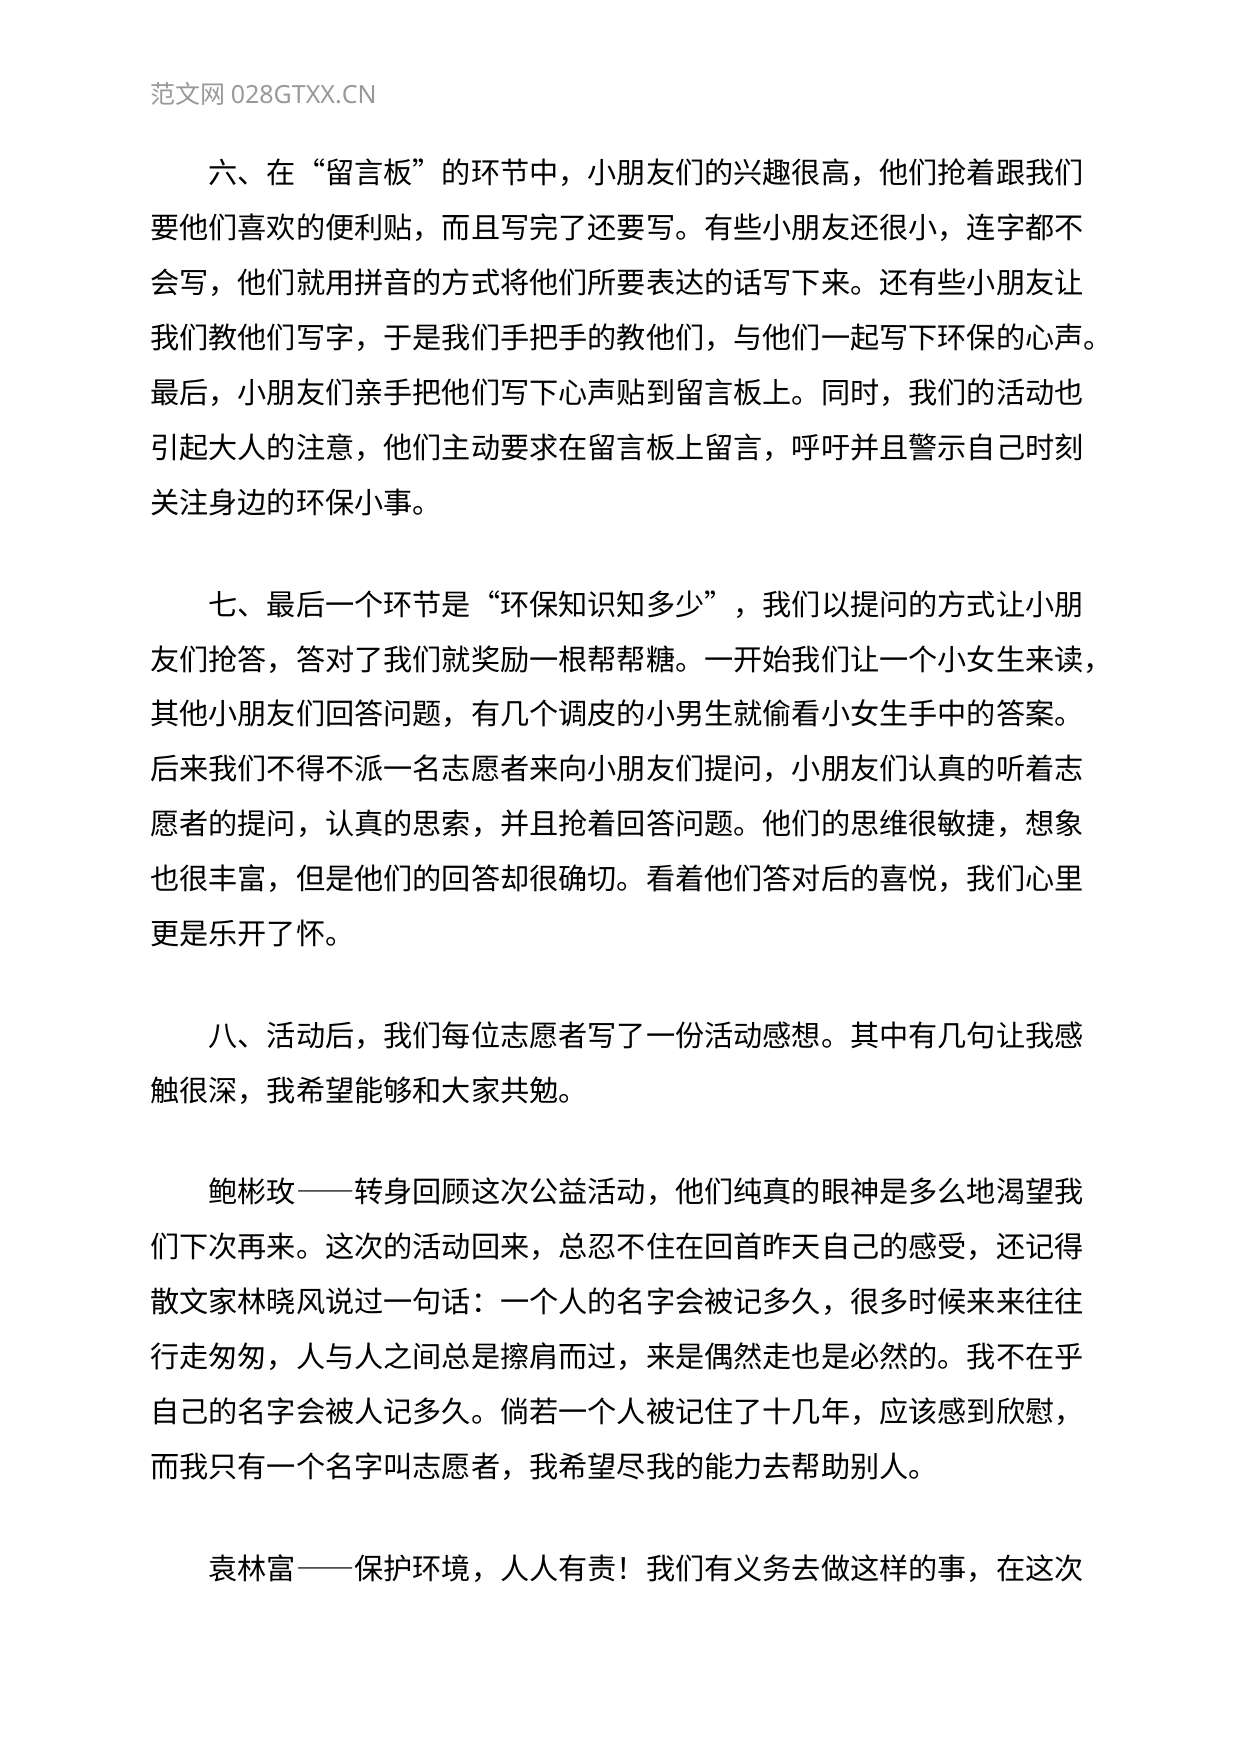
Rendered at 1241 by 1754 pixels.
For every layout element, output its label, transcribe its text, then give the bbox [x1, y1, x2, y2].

text 鲍彬玫——转身回顾这次公益活动，他们纯真的眼神是多么地渴望我们下次再来。这次的活动回来，总忍不住在回首昨天自己的感受，还记得散文家林晓风说过一句话：一个人的名字会被记多久，很多时候来来往往行走匆匆，人与人之间总是擦肩而过，来是偶然走也是必然的。我不在乎自己的名字会被人记多久。倘若一个人被记住了十几年，应该感到欣慰，而我只有一个名字叫志愿者，我希望尽我的能力去帮助别人。 [150, 1169, 1090, 1486]
text 八、活动后，我们每位志愿者写了一份活动感想。其中有几句让我感触很深，我希望能够和大家共勉。 [150, 1012, 1090, 1109]
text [150, 1545, 1090, 1587]
text 六、在“留言板”的环节中，小朋友们的兴趣很高，他们抢着跟我们要他们喜欢的便利贴，而且写完了还要写。有些小朋友还很小，连字都不会写，他们就用拼音的方式将他们所要表达的话写下来。还有些小朋友让我们教他们写字，于是我们手把手的教他们，与他们一起写下环保的心声。最后，小朋友们亲手把他们写下心声贴到留言板上。同时，我们的活动也引起大人的注意，他们主动要求在留言板上留言，呼吁并且警示自己时刻关注身边的环保小事。 [150, 150, 1090, 522]
text 七、最后一个环节是“环保知识知多少”，我们以提问的方式让小朋友们抢答，答对了我们就奖励一根帮帮糖。一开始我们让一个小女生来读，其他小朋友们回答问题，有几个调皮的小男生就偷看小女生手中的答案。后来我们不得不派一名志愿者来向小朋友们提问，小朋友们认真的听着志愿者的提问，认真的思索，并且抢着回答问题。他们的思维很敏捷，想象也很丰富，但是他们的回答却很确切。看着他们答对后的喜悦，我们心里更是乐开了怀。 [150, 581, 1090, 953]
